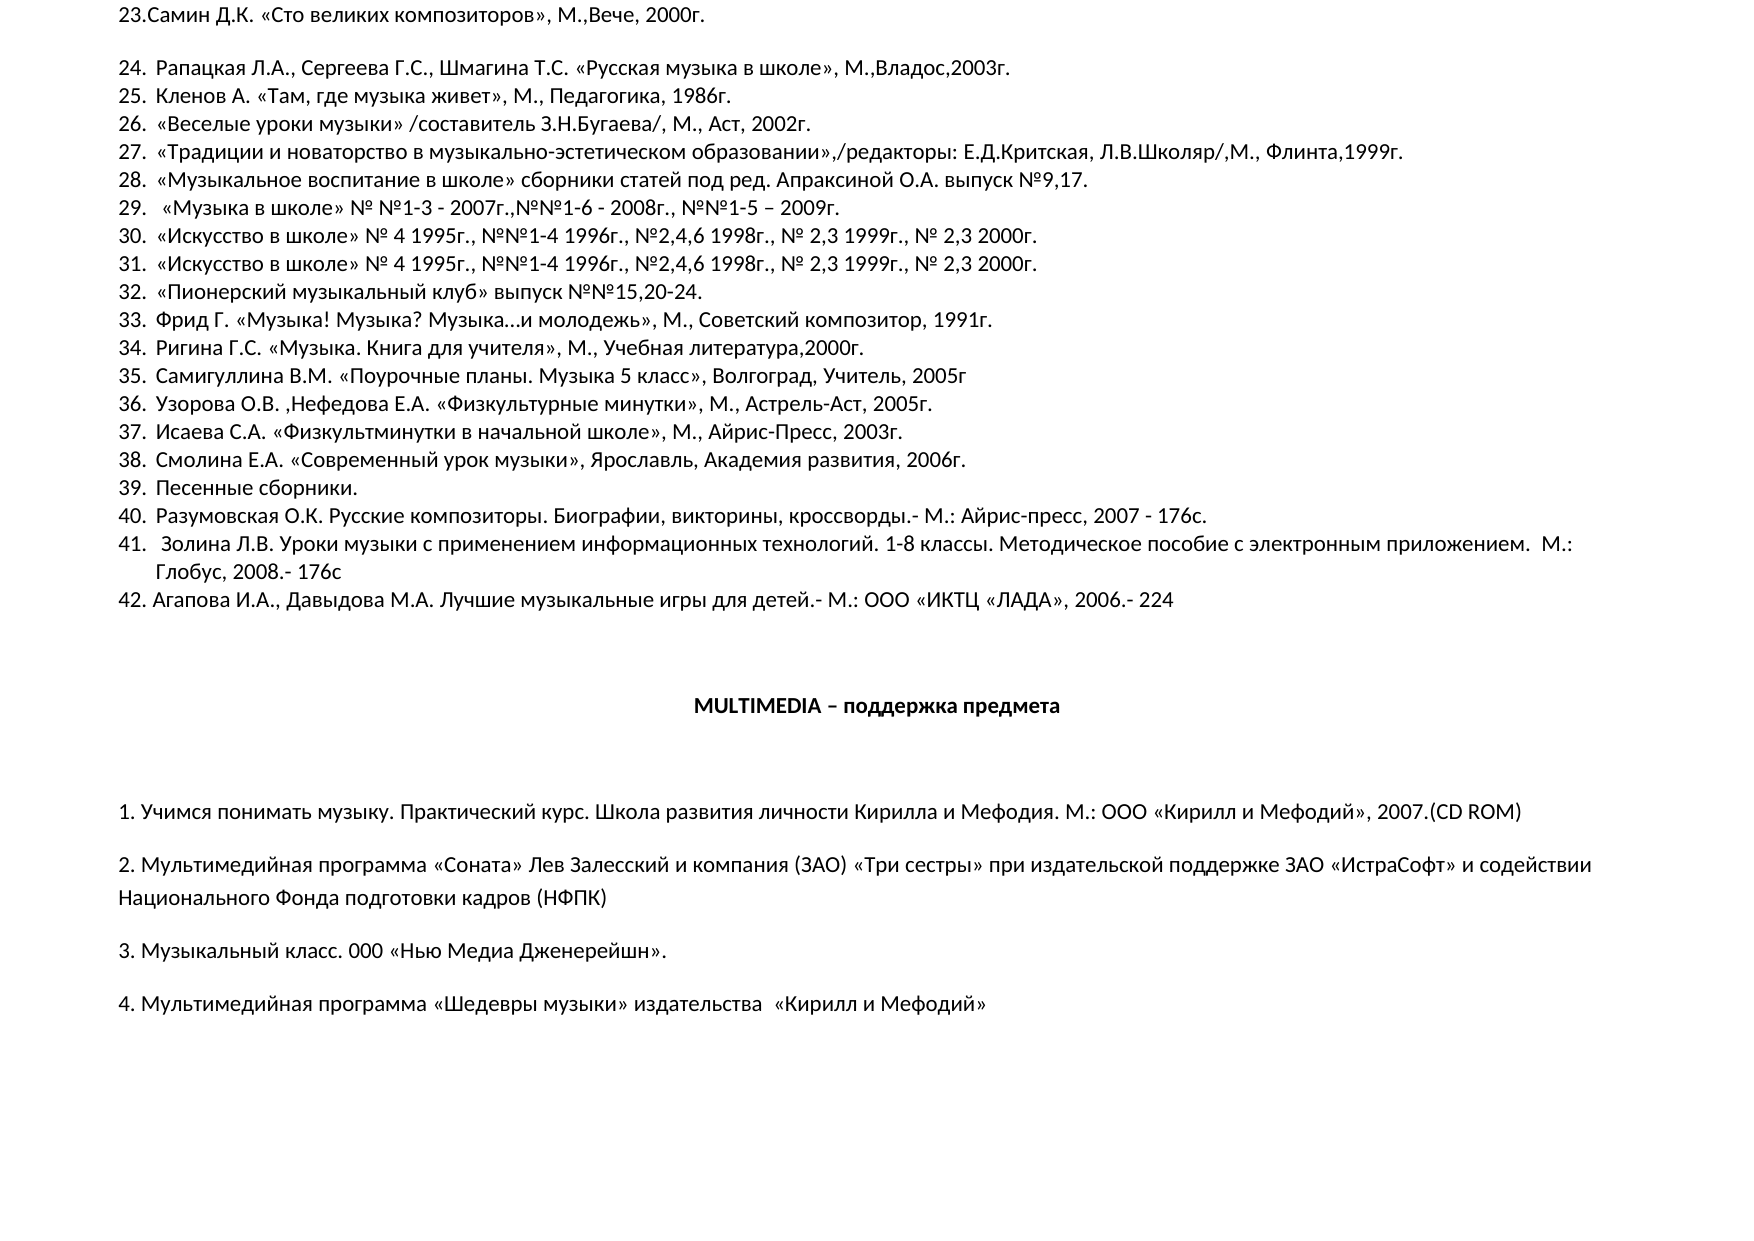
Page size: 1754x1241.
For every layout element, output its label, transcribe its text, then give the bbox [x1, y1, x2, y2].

list Золина Л.В. Уроки музыки с применением информационных технологий. 1-8 классы. Методическое пособие с электронным приложением. М.: Глобус, 2008.- 176с [118, 529, 1636, 585]
text 2. Мультимедийная программа «Соната» Лев Залесский и компания (ЗАО) «Три сестры» при издательской поддержке ЗАО «ИстраСофт» и содействии Национального Фонда подготовки кадров (НФПК) [118, 851, 1636, 911]
text 3. Музыкальный класс. 000 «Нью Медиа Дженерейшн». [118, 936, 1636, 964]
text 1. Учимся понимать музыку. Практический курс. Школа развития личности Кирилла и Мефодия. М.: ООО «Кирилл и Мефодий», 2007.(CD ROM) [118, 797, 1636, 826]
list «Пионерский музыкальный клуб» выпуск №№15,20-24. [118, 277, 1636, 305]
list Кленов А. «Там, где музыка живет», М., Педагогика, 1986г. [118, 81, 1636, 109]
list «Музыкальное воспитание в школе» сборники статей под ред. Апраксиной О.А. выпуск №9,17. [118, 165, 1636, 193]
list «Традиции и новаторство в музыкально-эстетическом образовании»,/редакторы: Е.Д.Критская, Л.В.Школяр/,М., Флинта,1999г. [118, 137, 1636, 165]
list Песенные сборники. [118, 473, 1636, 501]
list «Искусство в школе» № 4 1995г., №№1-4 1996г., №2,4,6 1998г., № 2,3 1999г., № 2,3 2000г. [118, 249, 1636, 277]
text MULTIMEDIA – поддержка предмета [118, 691, 1636, 719]
text 42. Агапова И.А., Давыдова М.А. Лучшие музыкальные игры для детей.- М.: ООО «ИКТЦ «ЛАДА», 2006.- 224 [118, 585, 1636, 613]
list Фрид Г. «Музыка! Музыка? Музыка…и молодежь», М., Советский композитор, 1991г. [118, 305, 1636, 333]
list «Искусство в школе» № 4 1995г., №№1-4 1996г., №2,4,6 1998г., № 2,3 1999г., № 2,3 2000г. [118, 221, 1636, 249]
list Смолина Е.А. «Современный урок музыки», Ярославль, Академия развития, 2006г. [118, 445, 1636, 473]
list Рапацкая Л.А., Сергеева Г.С., Шмагина Т.С. «Русская музыка в школе», М.,Владос,2003г. [118, 53, 1636, 81]
text 23.Самин Д.К. «Сто великих композиторов», М.,Вече, 2000г. [118, 0, 1636, 28]
list «Музыка в школе» № №1-3 - 2007г.,№№1-6 - 2008г., №№1-5 – 2009г. [118, 193, 1636, 221]
list Ригина Г.С. «Музыка. Книга для учителя», М., Учебная литература,2000г. [118, 333, 1636, 361]
list Самигуллина В.М. «Поурочные планы. Музыка 5 класс», Волгоград, Учитель, 2005г [118, 361, 1636, 389]
list Узорова О.В. ,Нефедова Е.А. «Физкультурные минутки», М., Астрель-Аст, 2005г. [118, 389, 1636, 417]
list Разумовская О.К. Русские композиторы. Биографии, викторины, кроссворды.- М.: Айрис-пресс, 2007 - 176с. [118, 501, 1636, 529]
list Исаева С.А. «Физкультминутки в начальной школе», М., Айрис-Пресс, 2003г. [118, 417, 1636, 445]
list «Веселые уроки музыки» /составитель З.Н.Бугаева/, М., Аст, 2002г. [118, 109, 1636, 137]
text 4. Мультимедийная программа «Шедевры музыки» издательства «Кирилл и Мефодий» [118, 989, 1636, 1017]
